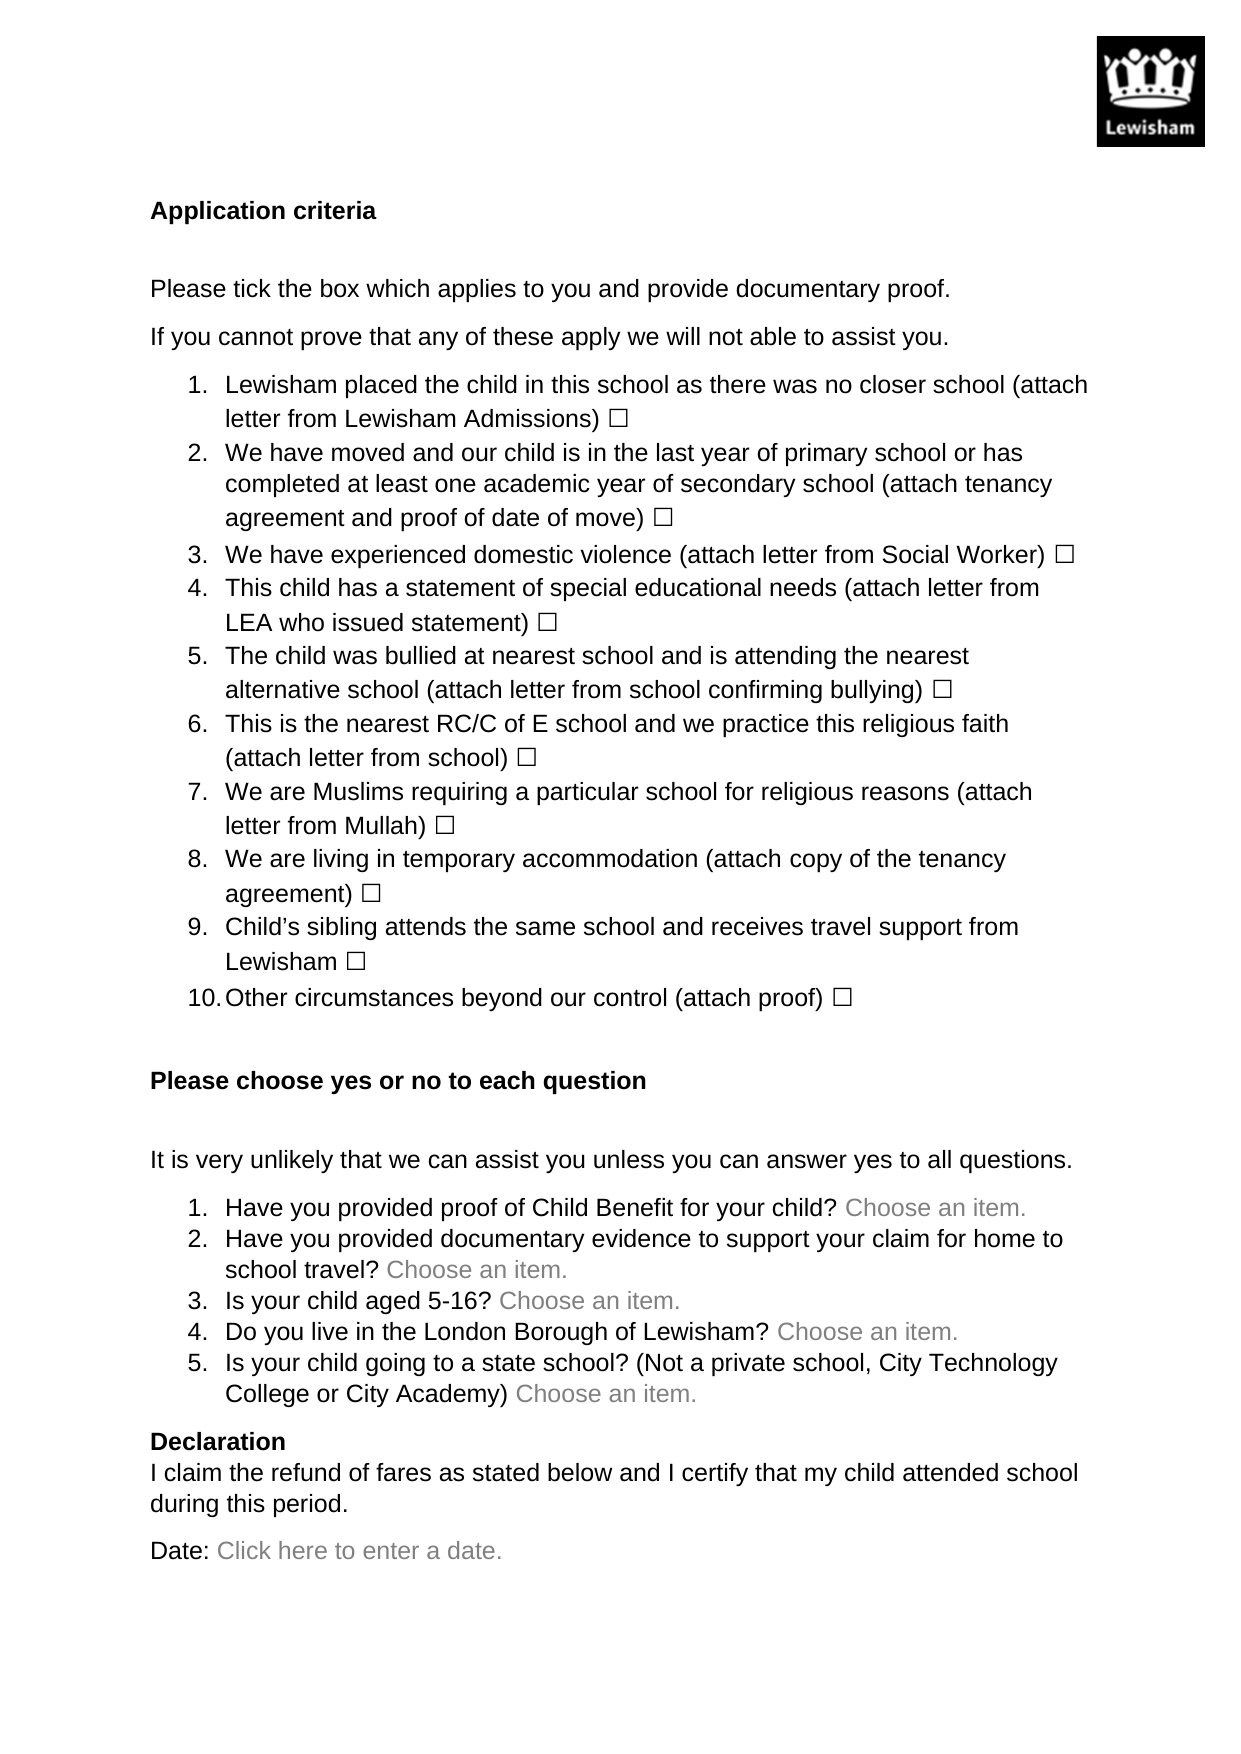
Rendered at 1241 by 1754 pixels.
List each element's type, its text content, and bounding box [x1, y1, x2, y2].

text Please tick the box which applies to you and provide documentary proof. [150, 274, 1090, 303]
picture [1095, 36, 1205, 146]
list Is your child aged 5-16? [187, 1286, 1090, 1314]
list This child has a statement of special educational needs (attach letter from LEA who issued statement) [187, 573, 1090, 638]
text It is very unlikely that we can assist you unless you can answer yes to all questions. [150, 1145, 1090, 1174]
subtitle Application criteria [150, 196, 1090, 224]
list We have experienced domestic violence (attach letter from Social Worker) [187, 536, 1090, 571]
list This is the nearest RC/C of E school and we practice this religious faith (attach letter from school) [187, 709, 1090, 774]
text If you cannot prove that any of these apply we will not able to assist you. [150, 322, 1090, 351]
list We are living in temporary accommodation (attach copy of the tenancy agreement) [187, 844, 1090, 909]
list The child was bullied at nearest school and is attending the nearest alternative school (attach letter from school confirming bullying) [187, 641, 1090, 706]
list Other circumstances beyond our control (attach proof) [187, 980, 1090, 1014]
list Lewisham placed the child in this school as there was no closer school (attach letter from Lewisham Admissions) [187, 370, 1090, 435]
list We are Muslims requiring a particular school for religious reasons (attach letter from Mullah) [187, 777, 1090, 842]
list We have moved and our child is in the last year of primary school or has completed at least one academic year of secondary school (attach tenancy agreement and proof of date of move) [187, 438, 1090, 534]
subtitle Declaration [150, 1427, 1090, 1455]
text I claim the refund of fares as stated below and I certify that my child attended school during this period. [150, 1458, 1090, 1517]
subtitle Please choose yes or no to each question [150, 1066, 1090, 1095]
list Child’s sibling attends the same school and receives travel support from Lewisham [187, 912, 1090, 977]
list Have you provided proof of Child Benefit for your child? [187, 1193, 1090, 1221]
text Date: [150, 1536, 1090, 1565]
list Do you live in the London Borough of Lewisham? [187, 1317, 1090, 1346]
list Have you provided documentary evidence to support your claim for home to school travel? [187, 1224, 1090, 1283]
list Is your child going to a state school? (Not a private school, City Technology College or City Academy) [187, 1348, 1090, 1408]
